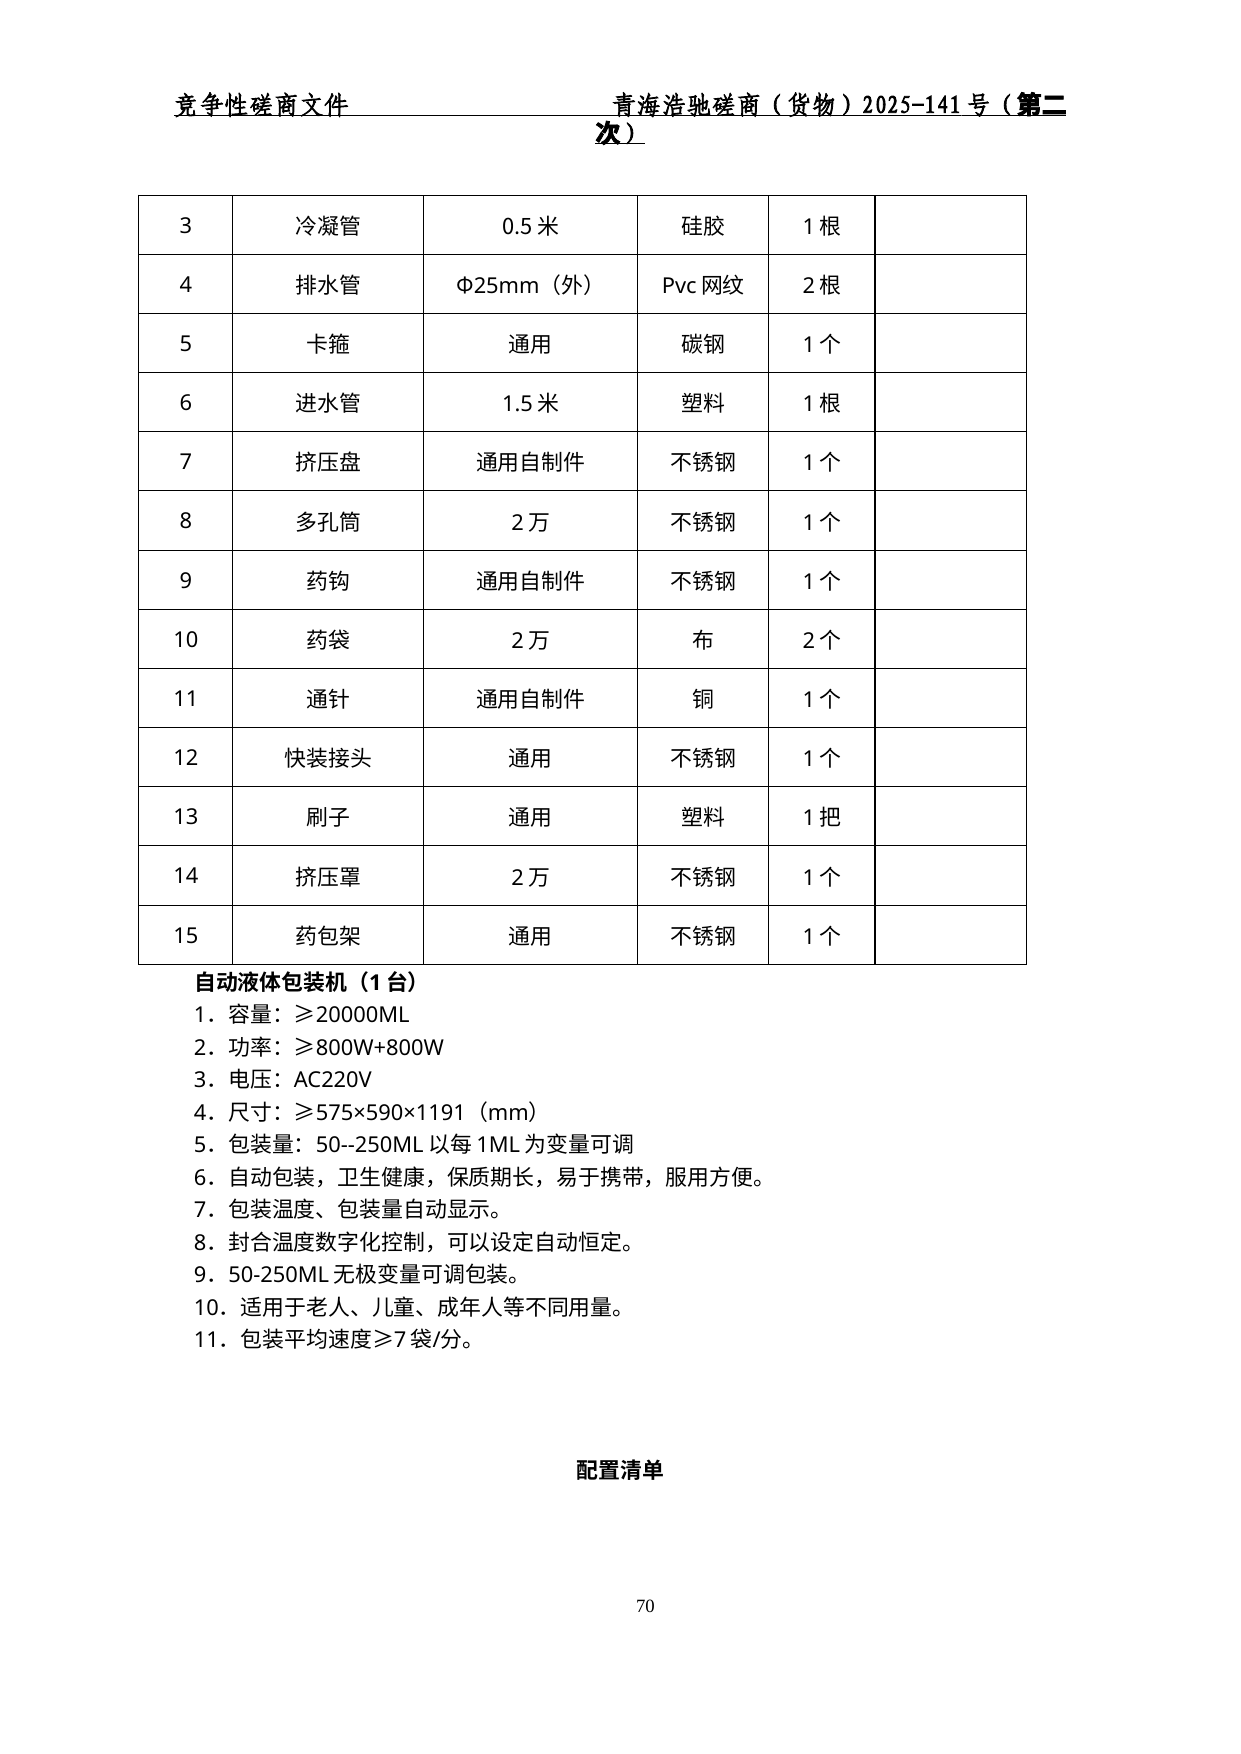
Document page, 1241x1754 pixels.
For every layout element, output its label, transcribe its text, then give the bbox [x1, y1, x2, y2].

table_cell 通针 [233, 669, 423, 727]
table_cell [876, 491, 1026, 549]
table_cell [139, 669, 232, 727]
table_cell [139, 787, 232, 845]
table_cell [139, 610, 232, 668]
table_cell 1根 [769, 196, 874, 254]
table_cell [876, 669, 1026, 727]
table_cell [876, 196, 1026, 254]
table_cell 1个 [769, 432, 874, 490]
table_cell 排水管 [233, 255, 423, 313]
table_cell 硅胶 [638, 196, 768, 254]
table_cell 1个 [769, 728, 874, 786]
list 3．电压：AC220V [150, 1062, 1090, 1095]
table_cell 药袋 [233, 610, 423, 668]
table_cell 挤压盘 [233, 432, 423, 490]
list 6．自动包装，卫生健康，保质期长，易于携带，服用方便。 [150, 1160, 1090, 1192]
table_cell [139, 551, 232, 609]
table_cell 铜 [638, 669, 768, 727]
table_cell 0.5米 [424, 196, 637, 254]
table_cell [876, 906, 1026, 964]
table_cell 药钩 [233, 551, 423, 609]
table_cell [876, 432, 1026, 490]
table_cell 2根 [769, 255, 874, 313]
table_cell 不锈钢 [638, 551, 768, 609]
list 4．尺寸：≥575×590×1191（mm） [150, 1095, 1090, 1127]
table_cell 快装接头 [233, 728, 423, 786]
table_cell 1个 [769, 314, 874, 372]
table_cell 不锈钢 [638, 728, 768, 786]
list 7．包装温度、包装量自动显示。 [150, 1192, 1090, 1225]
table_cell [139, 255, 232, 313]
list 1．容量：≥20000ML [150, 997, 1090, 1030]
table_cell 2万 [424, 846, 637, 904]
table_cell [139, 846, 232, 904]
table_cell 1个 [769, 846, 874, 904]
table_cell 2个 [769, 610, 874, 668]
table_cell 1.5米 [424, 373, 637, 431]
table_cell 塑料 [638, 373, 768, 431]
table_cell 1个 [769, 491, 874, 549]
table_cell 通用 [424, 728, 637, 786]
table_cell [876, 373, 1026, 431]
text 自动液体包装机（1台） [150, 965, 1090, 997]
table_cell [876, 314, 1026, 372]
table_cell [876, 551, 1026, 609]
table_cell [876, 728, 1026, 786]
table_cell 塑料 [638, 787, 768, 845]
text 配置清单 [150, 1452, 1090, 1485]
table_cell [139, 314, 232, 372]
list 8．封合温度数字化控制，可以设定自动恒定。 [150, 1225, 1090, 1257]
table_cell 碳钢 [638, 314, 768, 372]
table_cell 不锈钢 [638, 491, 768, 549]
table_cell 通用自制件 [424, 669, 637, 727]
table_cell 通用 [424, 314, 637, 372]
table_cell [876, 610, 1026, 668]
table_cell [139, 906, 232, 964]
list 11．包装平均速度≥7袋/分。 [150, 1322, 1090, 1355]
table_cell 1个 [769, 906, 874, 964]
table_cell 药包架 [233, 906, 423, 964]
list 10．适用于老人、儿童、成年人等不同用量。 [150, 1290, 1090, 1322]
table_cell 多孔筒 [233, 491, 423, 549]
table_cell 通用 [424, 787, 637, 845]
table_cell 冷凝管 [233, 196, 423, 254]
table_cell 不锈钢 [638, 846, 768, 904]
table_cell 通用自制件 [424, 432, 637, 490]
list 2．功率：≥800W+800W [150, 1030, 1090, 1062]
table_cell 挤压罩 [233, 846, 423, 904]
table_cell 1个 [769, 669, 874, 727]
list 9．50-250ML无极变量可调包装。 [150, 1257, 1090, 1290]
table_cell [139, 728, 232, 786]
table_cell 刷子 [233, 787, 423, 845]
list 5．包装量：50--250ML以每1ML为变量可调 [150, 1127, 1090, 1160]
table_cell 不锈钢 [638, 432, 768, 490]
table_cell [876, 846, 1026, 904]
table_cell 通用 [424, 906, 637, 964]
table_cell 进水管 [233, 373, 423, 431]
table_cell 不锈钢 [638, 906, 768, 964]
table_cell [139, 432, 232, 490]
table_cell Φ25mm（外） [424, 255, 637, 313]
table_cell Pvc网纹 [638, 255, 768, 313]
table_cell 2万 [424, 491, 637, 549]
table_cell 1个 [769, 551, 874, 609]
table_cell [876, 255, 1026, 313]
table_cell [139, 491, 232, 549]
table_cell 1把 [769, 787, 874, 845]
table_cell [139, 196, 232, 254]
table_cell 2万 [424, 610, 637, 668]
table_cell 通用自制件 [424, 551, 637, 609]
table_cell [876, 787, 1026, 845]
table_cell 布 [638, 610, 768, 668]
table_cell 卡箍 [233, 314, 423, 372]
table_cell 1根 [769, 373, 874, 431]
table_cell [139, 373, 232, 431]
